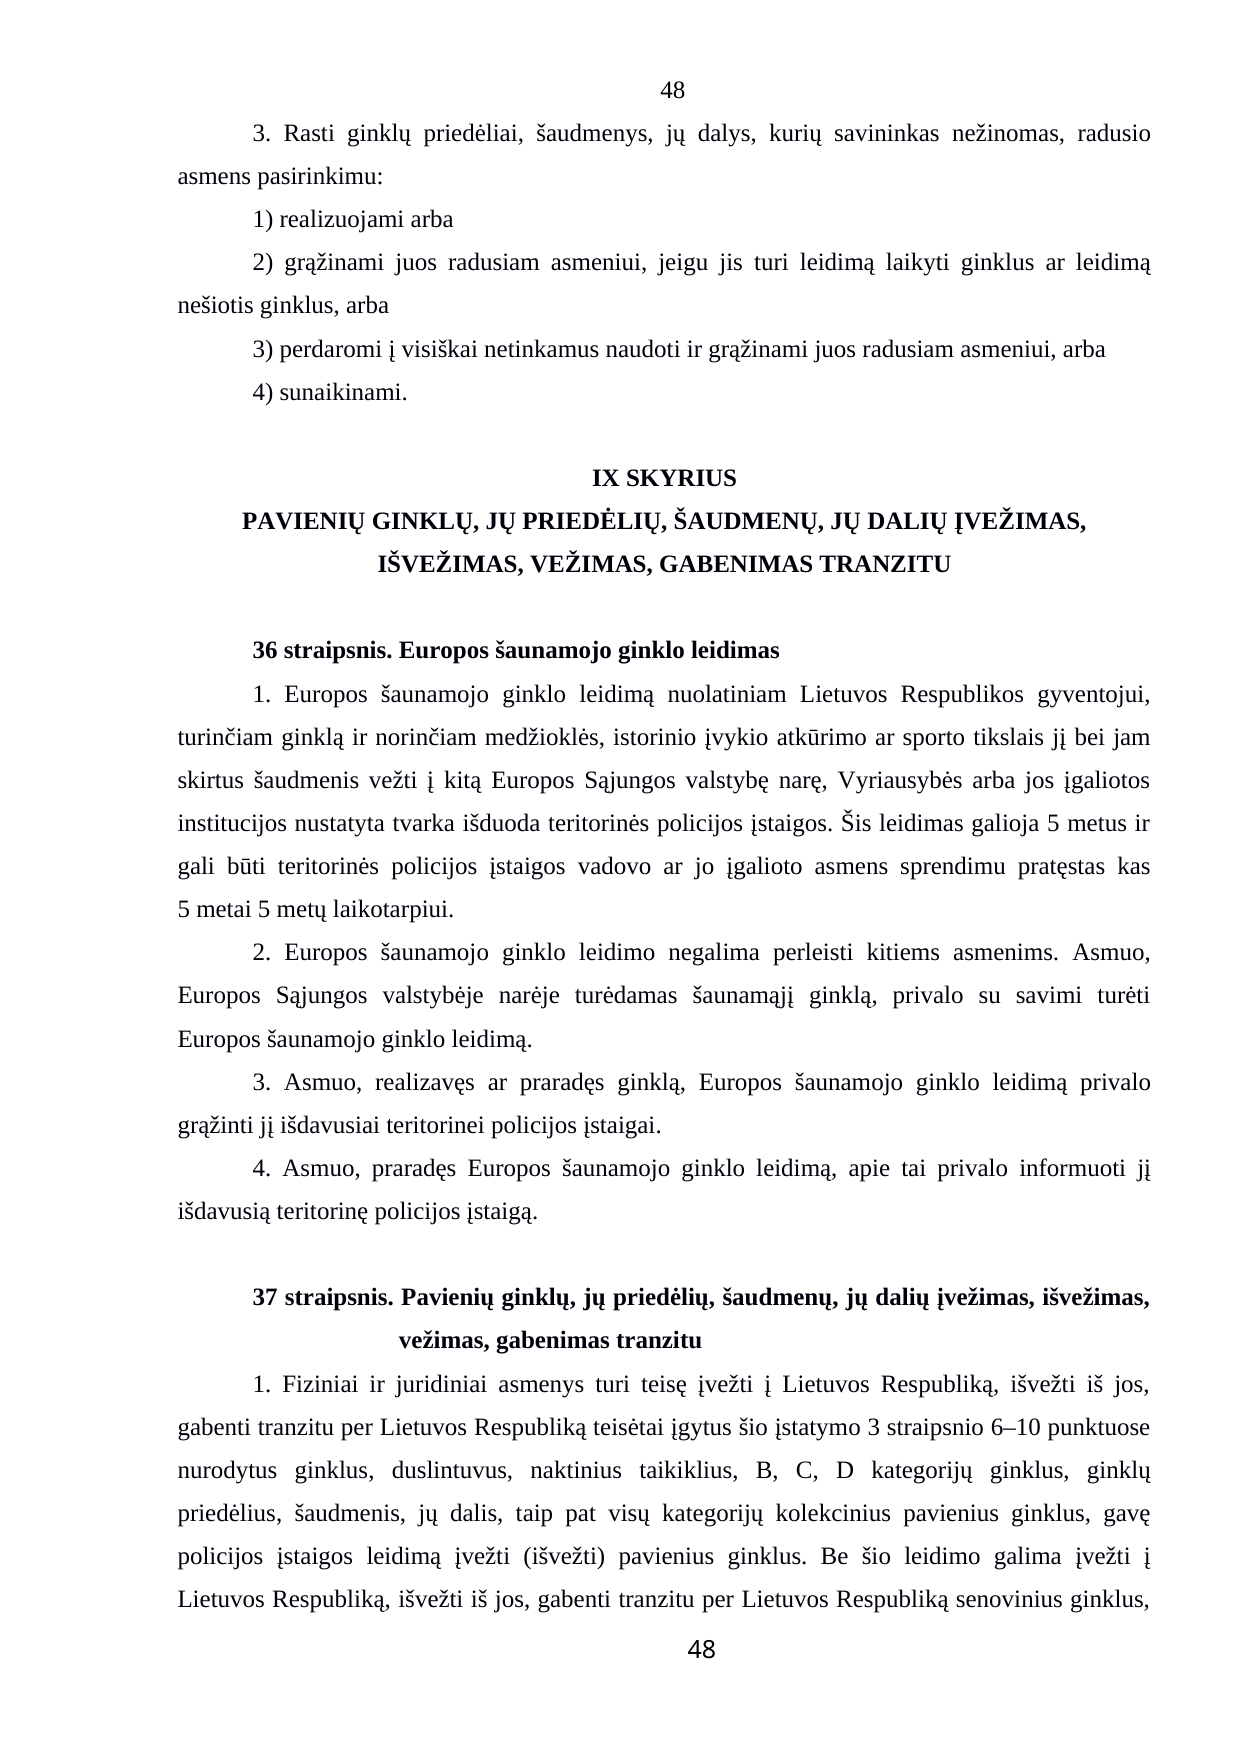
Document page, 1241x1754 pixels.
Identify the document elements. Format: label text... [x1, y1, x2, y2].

text 2. Europos šaunamojo ginklo leidimo negalima perleisti kitiems asmenims. Asmuo, Europos Sąjungos valstybėje narėje turėdamas šaunamąjį ginklą, privalo su savimi turėti Europos šaunamojo ginklo leidimą. [177, 937, 1152, 1052]
text 4) sunaikinami. [177, 377, 1152, 406]
text IX SKYRIUS [177, 463, 1152, 492]
text 3. Rasti ginklų priedėliai, šaudmenys, jų dalys, kurių savininkas nežinomas, radusio asmens pasirinkimu: [177, 118, 1152, 190]
text 36 straipsnis. Europos šaunamojo ginklo leidimas [177, 636, 1152, 664]
text 2) grąžinami juos radusiam asmeniui, jeigu jis turi leidimą laikyti ginklus ar leidimą nešiotis ginklus, arba [177, 247, 1152, 319]
text 3. Asmuo, realizavęs ar praradęs ginklą, Europos šaunamojo ginklo leidimą privalo grąžinti jį išdavusiai teritorinei policijos įstaigai. [177, 1067, 1152, 1139]
text 3) perdaromi į visiškai netinkamus naudoti ir grąžinami juos radusiam asmeniui, arba [177, 334, 1152, 362]
text 37 straipsnis. Pavienių ginklų, jų priedėlių, šaudmenų, jų dalių įvežimas, išvežimas, vežimas, gabenimas tranzitu [252, 1282, 1152, 1354]
text 1) realizuojami arba [177, 204, 1152, 233]
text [177, 1369, 1152, 1613]
text 4. Asmuo, praradęs Europos šaunamojo ginklo leidimą, apie tai privalo informuoti jį išdavusią teritorinę policijos įstaigą. [177, 1153, 1152, 1225]
text Pavienių ginklų, Jų priedėlių, šaudmenų, Jų DALIŲ įvežimas, išvežimas, VEŽIMAS, gabenimas tranzitu [177, 506, 1152, 578]
text 1. Europos šaunamojo ginklo leidimą nuolatiniam Lietuvos Respublikos gyventojui, turinčiam ginklą ir norinčiam medžioklės, istorinio įvykio atkūrimo ar sporto tikslais jį bei jam skirtus šaudmenis vežti į kitą Europos Sąjungos valstybę narę, Vyriausybės arba jos įgaliotos institucijos nustatyta tvarka išduoda teritorinės policijos įstaigos. Šis leidimas galioja 5 metus ir gali būti teritorinės policijos įstaigos vadovo ar jo įgalioto asmens sprendimu pratęstas kas 5 metai 5 metų laikotarpiui. [177, 679, 1152, 923]
